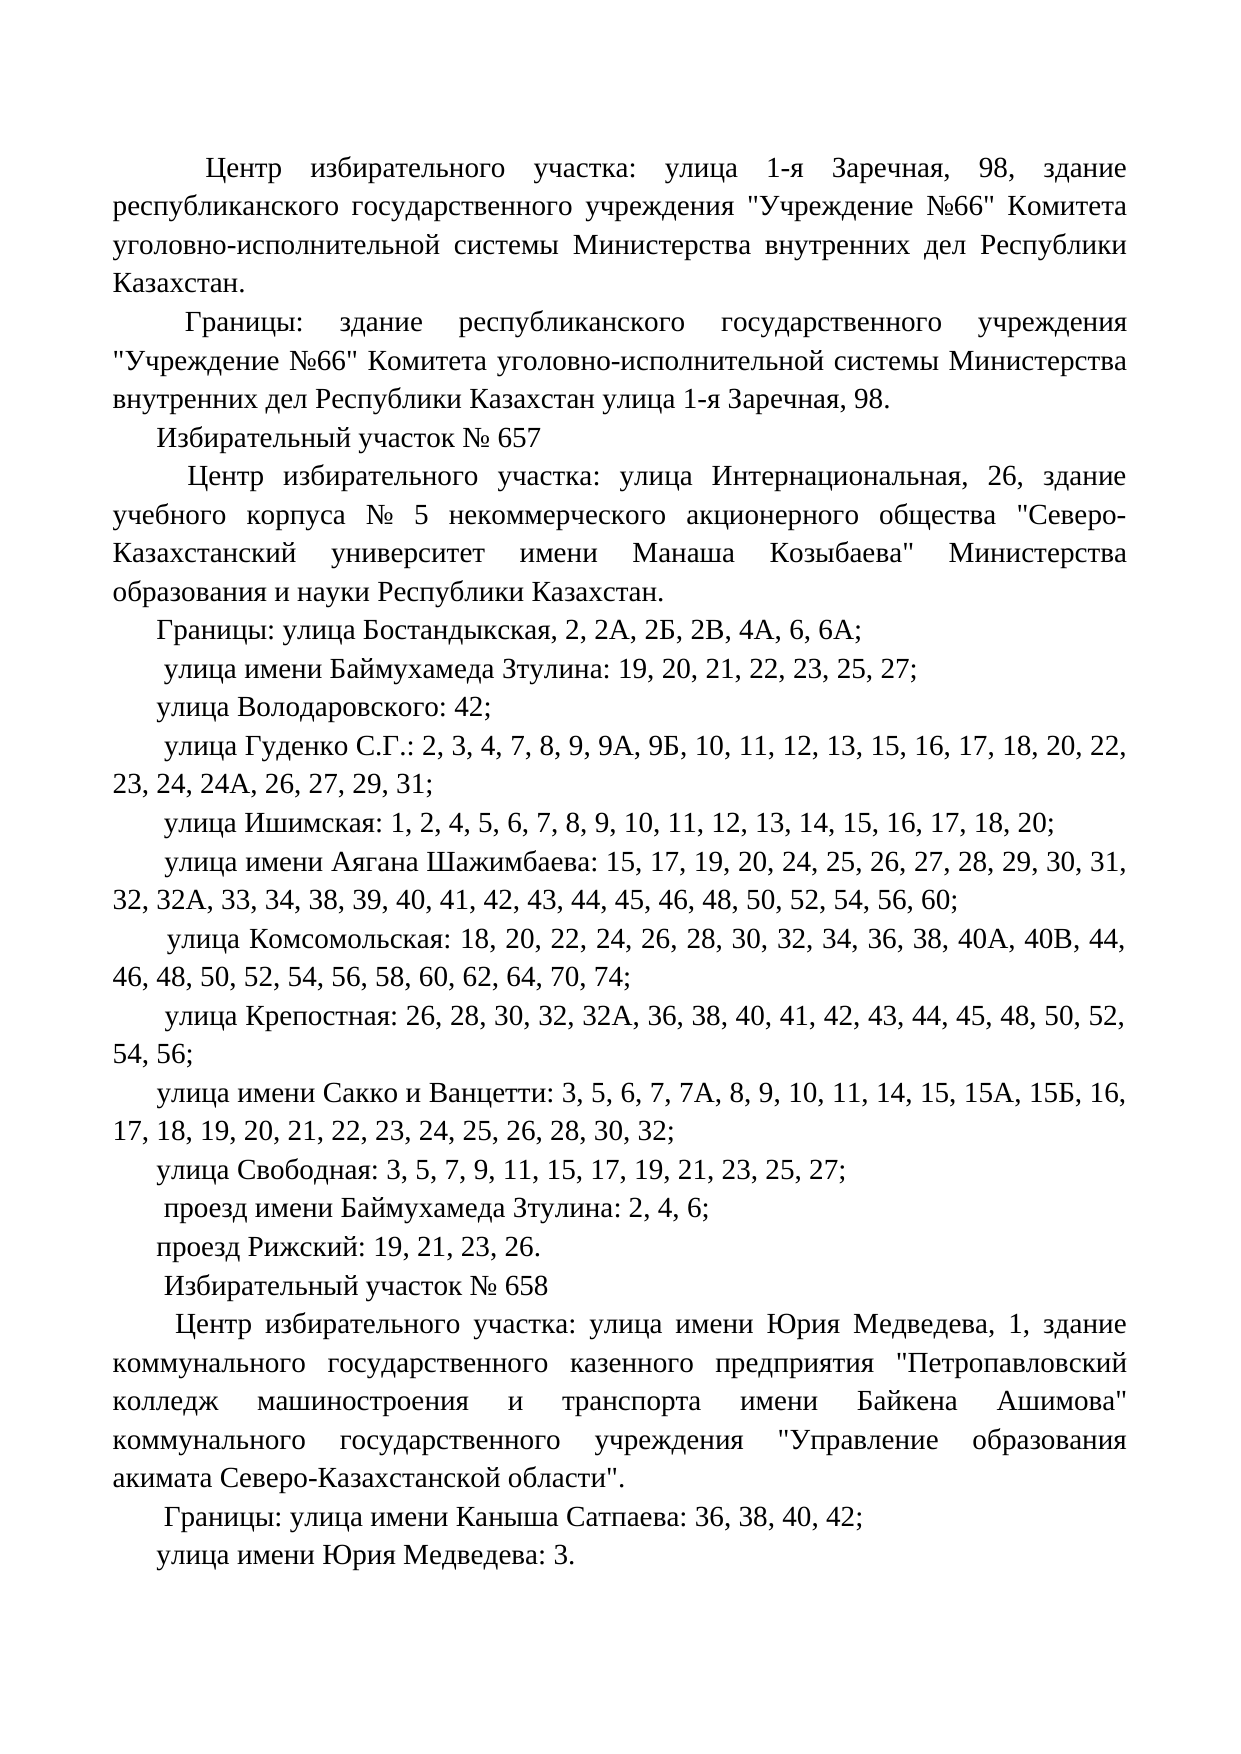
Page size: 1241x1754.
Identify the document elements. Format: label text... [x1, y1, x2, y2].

text улица имени Баймухамеда Зтулина: 19, 20, 21, 22, 23, 25, 27; [112, 651, 1128, 684]
text улица Свободная: 3, 5, 7, 9, 11, 15, 17, 19, 21, 23, 25, 27; [112, 1152, 1128, 1186]
text Центр избирательного участка: улица 1-я Заречная, 98, здание республиканского государственного учреждения "Учреждение №66" Комитета уголовно-исполнительной системы Министерства внутренних дел Республики Казахстан. [112, 150, 1128, 299]
text улица имени Аягана Шажимбаева: 15, 17, 19, 20, 24, 25, 26, 27, 28, 29, 30, 31, 32, 32А, 33, 34, 38, 39, 40, 41, 42, 43, 44, 45, 46, 48, 50, 52, 54, 56, 60; [112, 844, 1128, 916]
text улица имени Сакко и Ванцетти: 3, 5, 6, 7, 7А, 8, 9, 10, 11, 14, 15, 15А, 15Б, 16, 17, 18, 19, 20, 21, 22, 23, 24, 25, 26, 28, 30, 32; [112, 1075, 1128, 1147]
text улица Ишимская: 1, 2, 4, 5, 6, 7, 8, 9, 10, 11, 12, 13, 14, 15, 16, 17, 18, 20; [112, 805, 1128, 839]
text Границы: улица имени Каныша Сатпаева: 36, 38, 40, 42; [112, 1499, 1128, 1532]
text улица Гуденко С.Г.: 2, 3, 4, 7, 8, 9, 9А, 9Б, 10, 11, 12, 13, 15, 16, 17, 18, 20, 22, 23, 24, 24А, 26, 27, 29, 31; [112, 728, 1128, 800]
text Границы: улица Бостандыкская, 2, 2А, 2Б, 2В, 4А, 6, 6А; [112, 612, 1128, 646]
text проезд имени Баймухамеда Зтулина: 2, 4, 6; [112, 1191, 1128, 1224]
text проезд Рижский: 19, 21, 23, 26. [112, 1229, 1128, 1263]
text Избирательный участок № 657 [112, 420, 1128, 453]
text Центр избирательного участка: улица Интернациональная, 26, здание учебного корпуса № 5 некоммерческого акционерного общества "Северо-Казахстанский университет имени Манаша Козыбаева" Министерства образования и науки Республики Казахстан. [112, 458, 1128, 607]
text улица Крепостная: 26, 28, 30, 32, 32А, 36, 38, 40, 41, 42, 43, 44, 45, 48, 50, 52, 54, 56; [112, 998, 1128, 1070]
text улица имени Юрия Медведева: 3. [112, 1537, 1128, 1571]
text Границы: здание республиканского государственного учреждения "Учреждение №66" Комитета уголовно-исполнительной системы Министерства внутренних дел Республики Казахстан улица 1-я Заречная, 98. [112, 304, 1128, 415]
text улица Володаровского: 42; [112, 689, 1128, 723]
text Центр избирательного участка: улица имени Юрия Медведева, 1, здание коммунального государственного казенного предприятия "Петропавловский колледж машиностроения и транспорта имени Байкена Ашимова" коммунального государственного учреждения "Управление образования акимата Северо-Казахстанской области". [112, 1306, 1128, 1494]
text улица Комсомольская: 18, 20, 22, 24, 26, 28, 30, 32, 34, 36, 38, 40А, 40В, 44, 46, 48, 50, 52, 54, 56, 58, 60, 62, 64, 70, 74; [112, 921, 1128, 993]
text Избирательный участок № 658 [112, 1268, 1128, 1301]
